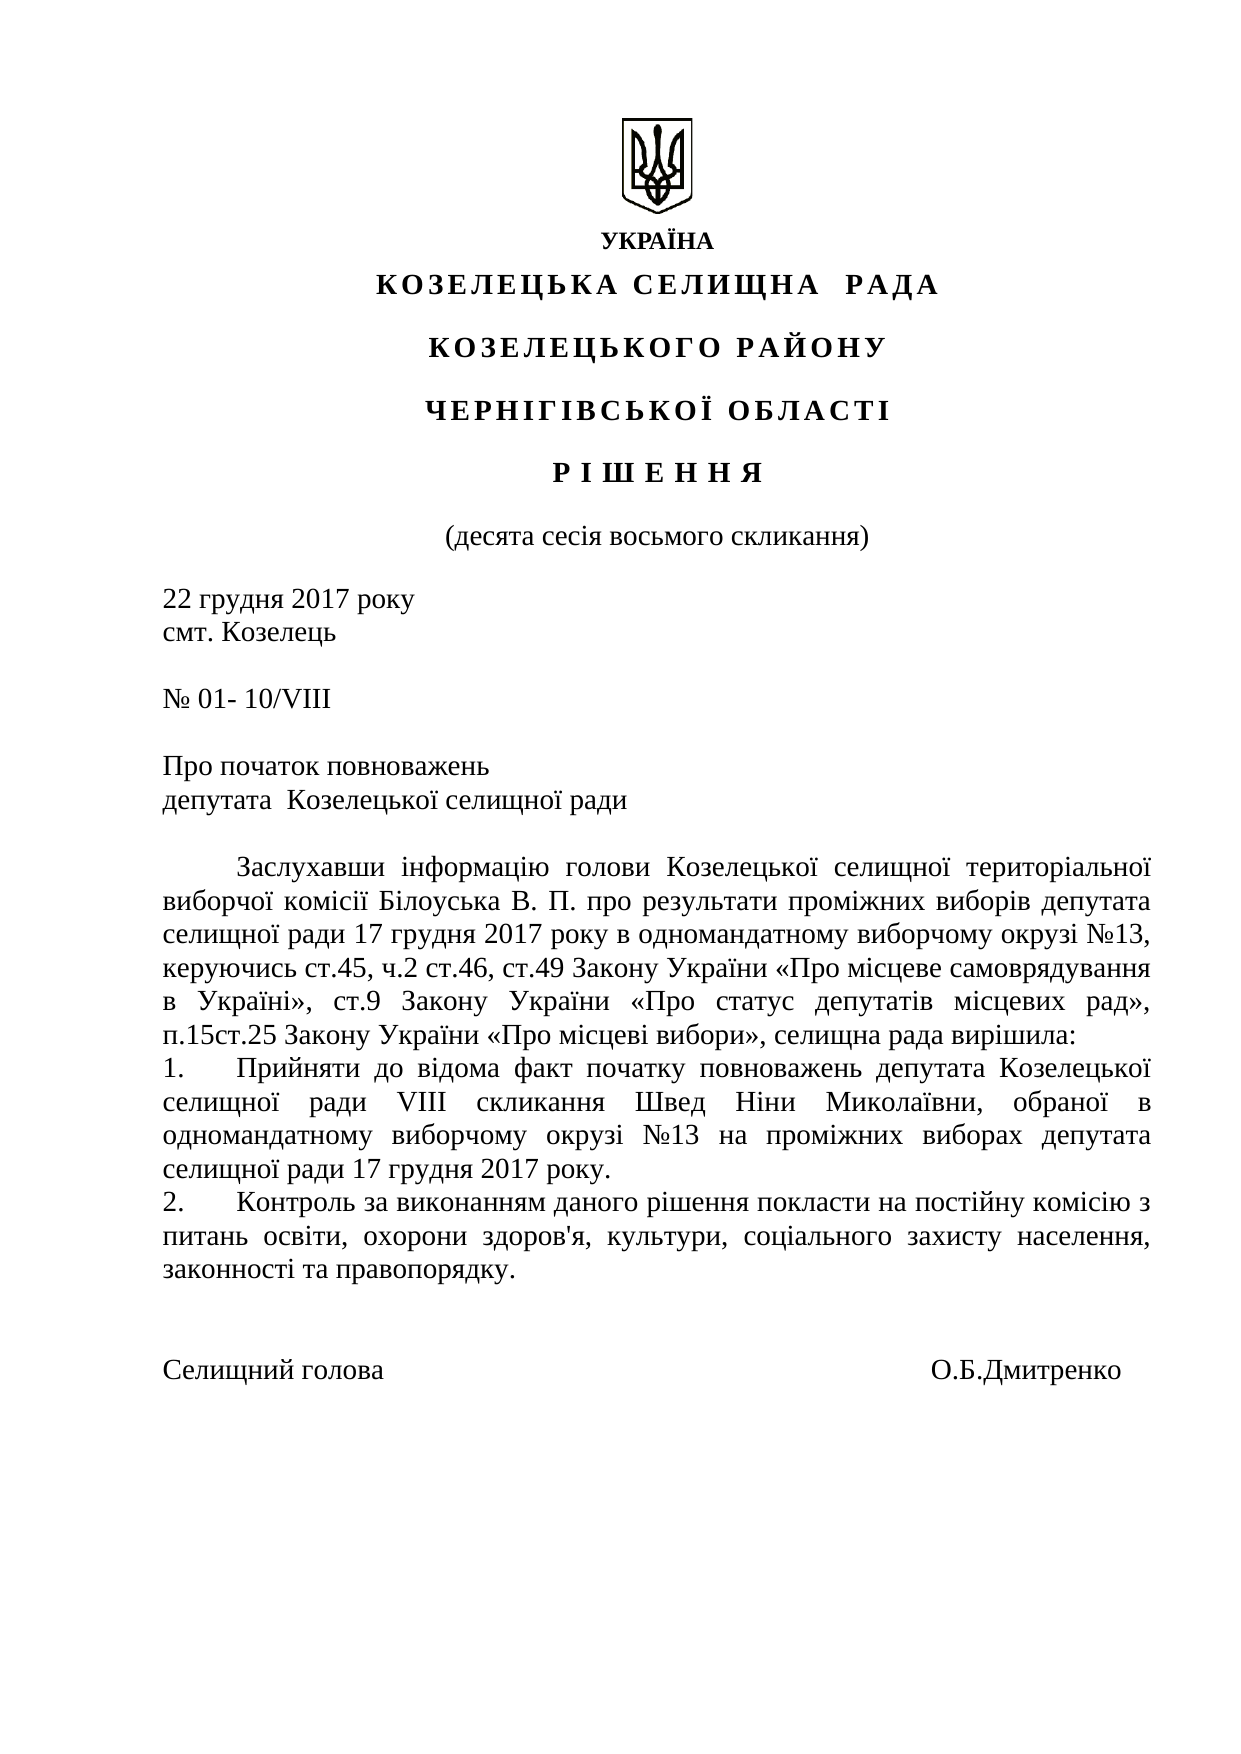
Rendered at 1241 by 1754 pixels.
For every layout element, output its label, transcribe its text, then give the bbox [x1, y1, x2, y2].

subtitle КОЗЕЛЕЦЬКА СЕЛИЩНА РАДА [162, 267, 1152, 301]
text Про початок повноважень [162, 748, 1152, 782]
list Прийняти до відома факт початку повноважень депутата Козелецької селищної ради VIII скликання Швед Ніни Миколаївни, обраної в одномандатному виборчому окрузі №13 на проміжних виборах депутата селищної ради 17 грудня 2017 року. [162, 1050, 1152, 1184]
text Заслухавши інформацію голови Козелецької селищної територіальної виборчої комісії Білоуська В. П. про результати проміжних виборів депутата селищної ради 17 грудня 2017 року в одномандатному виборчому окрузі №13, керуючись ст.45, ч.2 ст.46, ст.49 Закону України «Про місцеве самоврядування в Україні», ст.9 Закону України «Про статус депутатів місцевих рад», п.15ст.25 Закону України «Про місцеві вибори», селищна рада вирішила: [162, 849, 1152, 1050]
subtitle 22 грудня 2017 року [162, 581, 1152, 614]
picture [622, 118, 693, 214]
list Контроль за виконанням даного рішення покласти на постійну комісію з питань освіти, охорони здоров'я, культури, соціального захисту населення, законності та правопорядку. [162, 1184, 1152, 1285]
subtitle КОЗЕЛЕЦЬКОГО РАЙОНУ [162, 330, 1152, 363]
text депутата Козелецької селищної ради [162, 782, 1152, 816]
text Селищний голова О.Б.Дмитренко [162, 1352, 1152, 1386]
subtitle Україна [162, 226, 1152, 255]
subtitle смт. Козелець [162, 614, 1152, 648]
subtitle № 01- 10/VIII [162, 681, 1152, 715]
subtitle ЧЕРНІГІВСЬКОЇ ОБЛАСТІ [162, 393, 1152, 426]
subtitle (десята сесія восьмого скликання) [162, 518, 1152, 552]
subtitle РІШЕННЯ [162, 455, 1152, 489]
